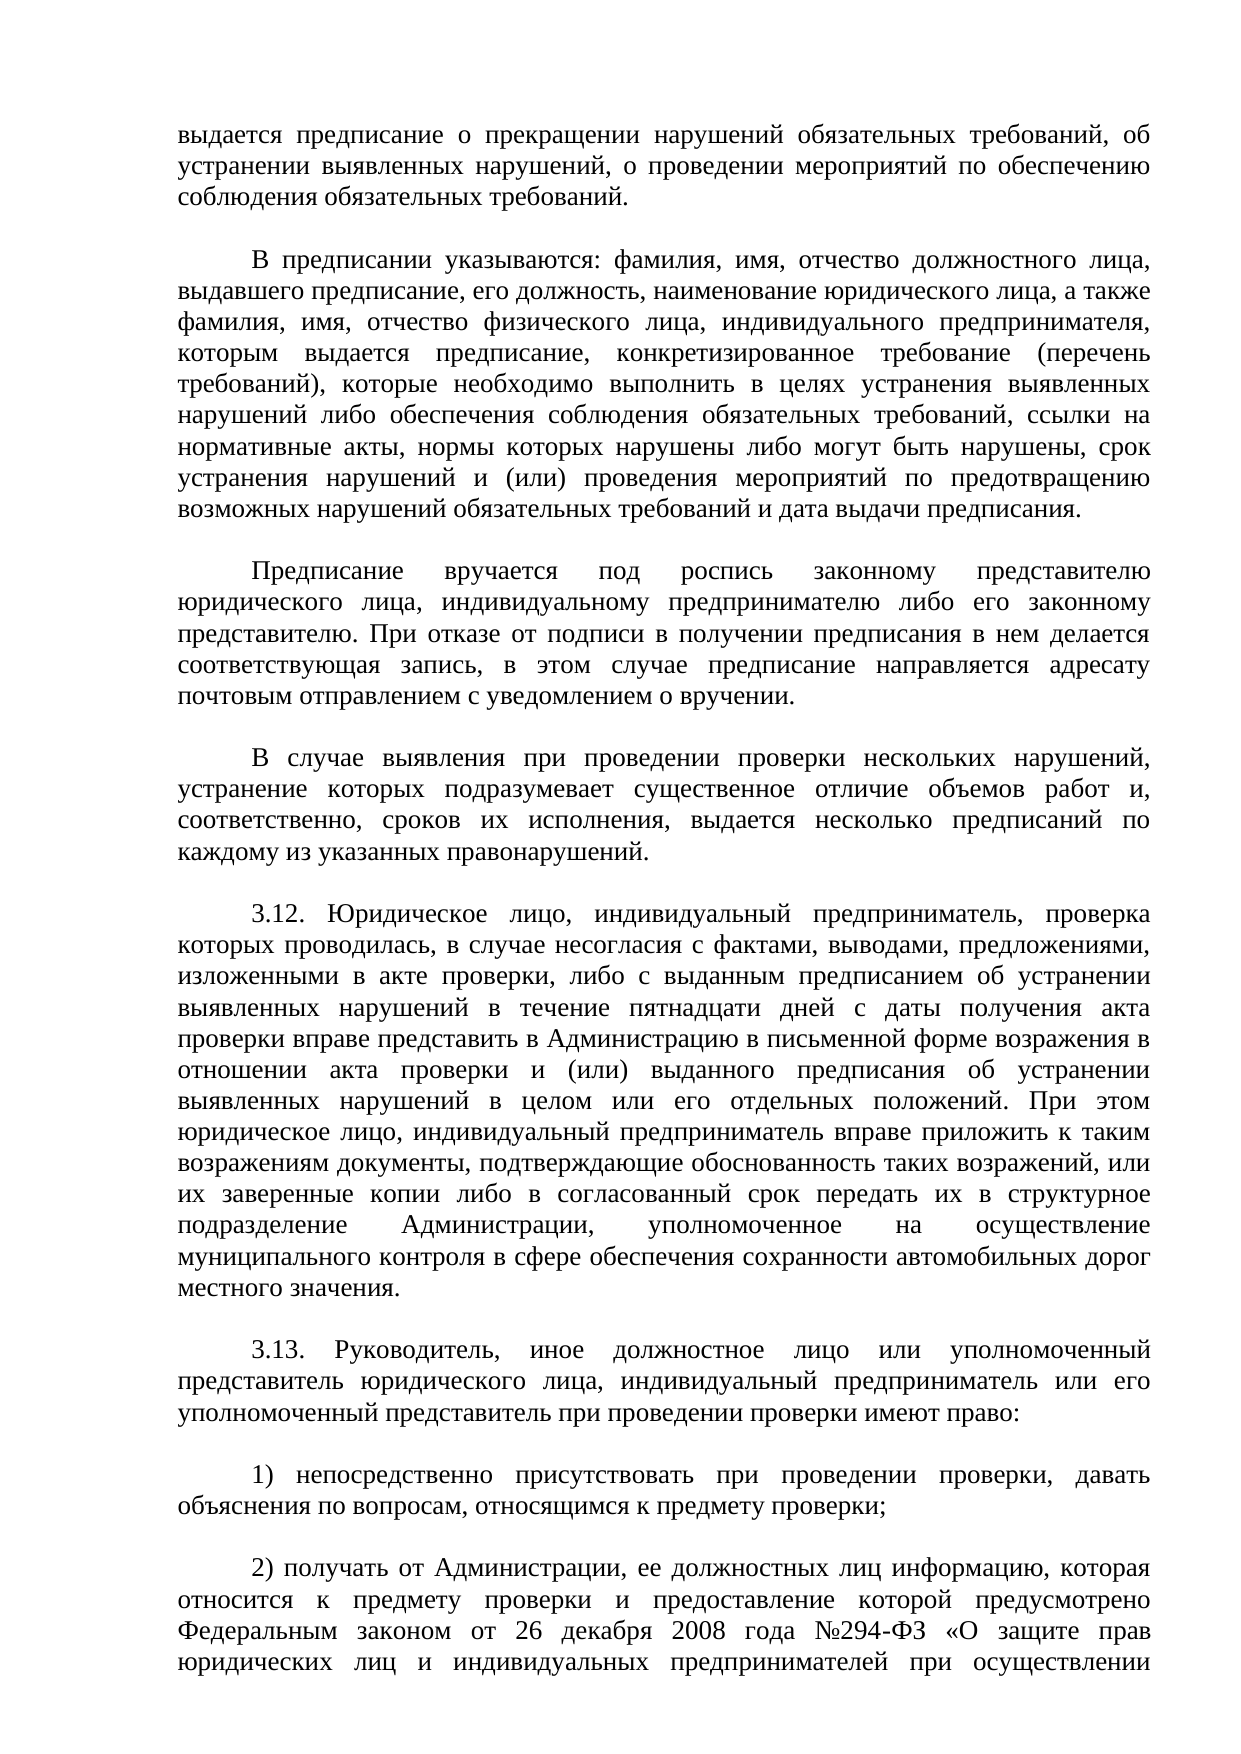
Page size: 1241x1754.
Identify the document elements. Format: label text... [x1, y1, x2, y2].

text 3.12. Юридическое лицо, индивидуальный предприниматель, проверка которых проводилась, в случае несогласия с фактами, выводами, предложениями, изложенными в акте проверки, либо с выданным предписанием об устранении выявленных нарушений в течение пятнадцати дней с даты получения акта проверки вправе представить в Администрацию в письменной форме возражения в отношении акта проверки и (или) выданного предписания об устранении выявленных нарушений в целом или его отдельных положений. При этом юридическое лицо, индивидуальный предприниматель вправе приложить к таким возражениям документы, подтверждающие обоснованность таких возражений, или их заверенные копии либо в согласованный срок передать их в структурное подразделение Администрации, уполномоченное на осуществление муниципального контроля в сфере обеспечения сохранности автомобильных дорог местного значения. [177, 897, 1152, 1302]
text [177, 118, 1152, 212]
text 1) непосредственно присутствовать при проведении проверки, давать объяснения по вопросам, относящимся к предмету проверки; [177, 1458, 1152, 1520]
text В предписании указываются: фамилия, имя, отчество должностного лица, выдавшего предписание, его должность, наименование юридического лица, а также фамилия, имя, отчество физического лица, индивидуального предпринимателя, которым выдается предписание, конкретизированное требование (перечень требований), которые необходимо выполнить в целях устранения выявленных нарушений либо обеспечения соблюдения обязательных требований, ссылки на нормативные акты, нормы которых нарушены либо могут быть нарушены, срок устранения нарушений и (или) проведения мероприятий по предотвращению возможных нарушений обязательных требований и дата выдачи предписания. [177, 243, 1152, 523]
text В случае выявления при проведении проверки нескольких нарушений, устранение которых подразумевает существенное отличие объемов работ и, соответственно, сроков их исполнения, выдается несколько предписаний по каждому из указанных правонарушений. [177, 741, 1152, 866]
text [177, 1552, 1152, 1676]
text 3.13. Руководитель, иное должностное лицо или уполномоченный представитель юридического лица, индивидуальный предприниматель или его уполномоченный представитель при проведении проверки имеют право: [177, 1333, 1152, 1427]
text Предписание вручается под роспись законному представителю юридического лица, индивидуальному предпринимателю либо его законному представителю. При отказе от подписи в получении предписания в нем делается соответствующая запись, в этом случае предписание направляется адресату почтовым отправлением с уведомлением о вручении. [177, 554, 1152, 710]
